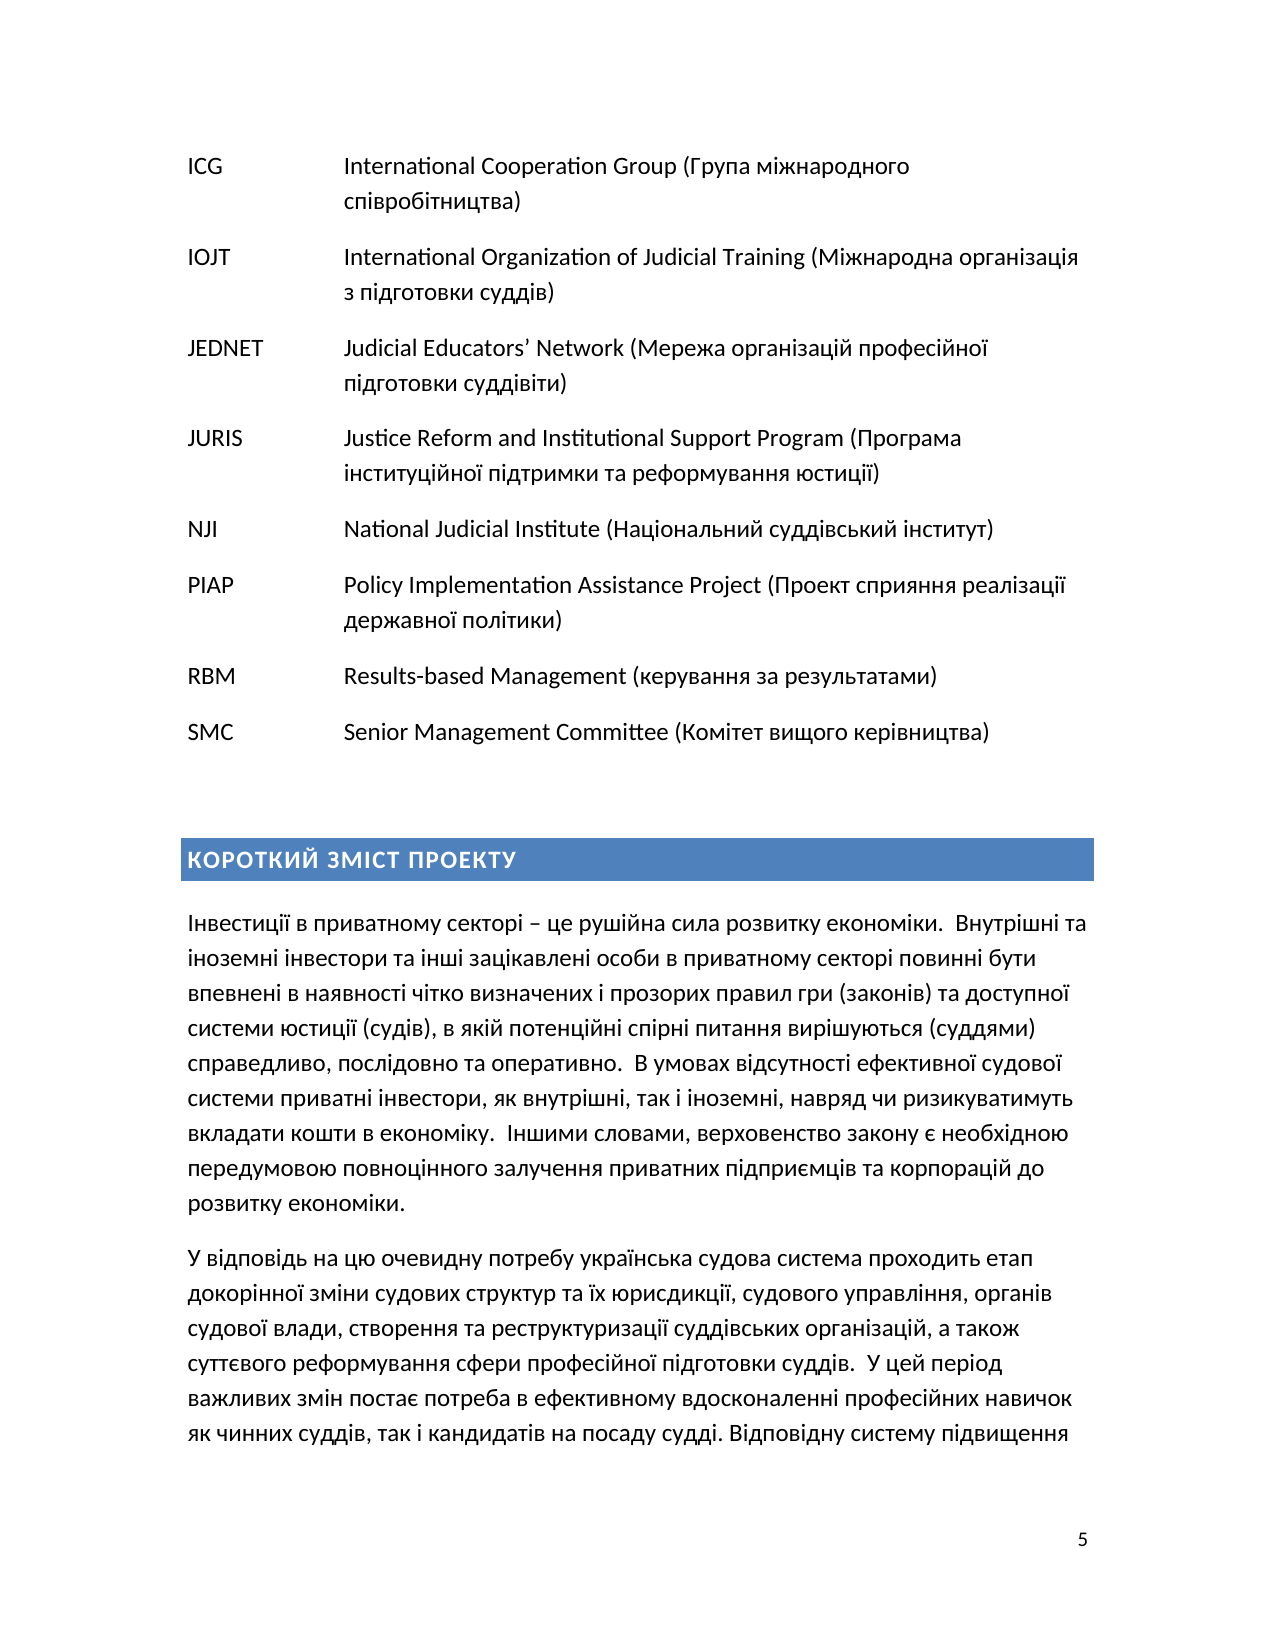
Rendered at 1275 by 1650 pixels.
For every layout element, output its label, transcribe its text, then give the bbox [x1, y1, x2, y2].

text Інвестиції в приватному секторі – це рушійна сила розвитку економіки. Внутрішні та іноземні інвестори та інші зацікавлені особи в приватному секторі повинні бути впевнені в наявності чітко визначених і прозорих правил гри (законів) та доступної системи юстиції (судів), в якій потенційні спірні питання вирішуються (суддями) справедливо, послідовно та оперативно. В умовах відсутності ефективної судової системи приватні інвестори, як внутрішні, так і іноземні, навряд чи ризикуватимуть вкладати кошти в економіку. Іншими словами, верховенство закону є необхідною передумовою повноцінного залучення приватних підприємців та корпорацій до розвитку економіки. [187, 907, 1088, 1217]
text PIAP Policy Implementation Assistance Project (Проект сприяння реалізації державної політики) [187, 569, 1088, 635]
text IOJT International Organization of Judicial Training (Міжнародна організація з підготовки суддів) [187, 241, 1088, 306]
text JEDNET Judicial Educators’ Network (Мережа організацій професійної підготовки суддівіти) [187, 332, 1088, 397]
subtitle Короткий зміст проекту [187, 845, 1088, 875]
text RBM Results-based Management (керування за результатами) [187, 660, 1088, 691]
text NJI National Judicial Institute (Національний суддівський інститут) [187, 513, 1088, 544]
text SMC Senior Management Committee (Комітет вищого керівництва) [187, 716, 1088, 746]
text ICG International Cooperation Group (Група міжнародного співробітництва) [187, 150, 1088, 216]
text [187, 1242, 1088, 1448]
text JURIS Justice Reform and Institutional Support Program (Програма інституційної підтримки та реформування юстиції) [187, 422, 1088, 488]
